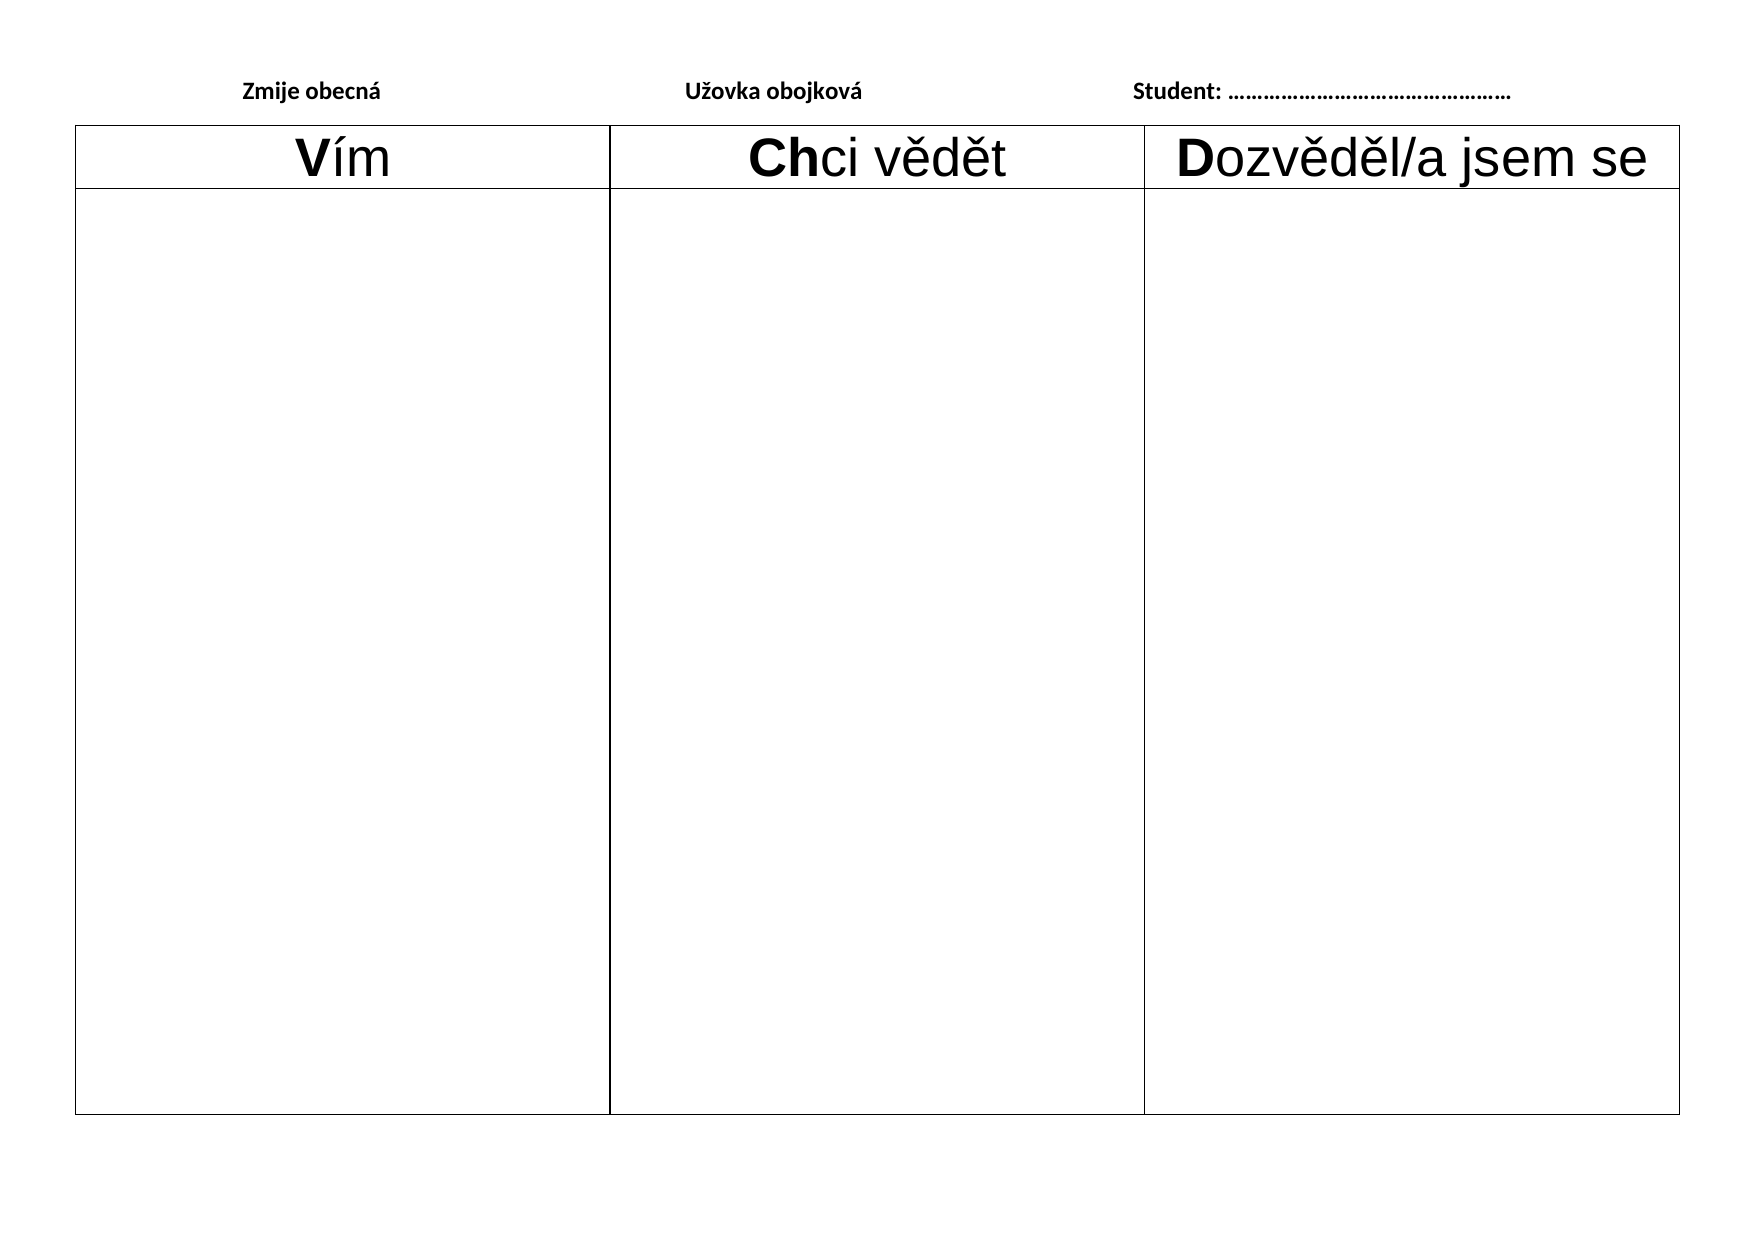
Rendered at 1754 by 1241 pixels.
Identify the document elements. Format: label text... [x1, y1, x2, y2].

text Zmije obecná Užovka obojková Student: ………………………………………… [75, 75, 1679, 106]
table_cell [611, 189, 1144, 1114]
table_header Chci vědět [611, 126, 1144, 188]
table_cell [76, 189, 609, 1114]
table_header Vím [76, 126, 609, 188]
table_cell [1145, 189, 1679, 1114]
table_header Dozvěděl/a jsem se [1145, 126, 1679, 188]
